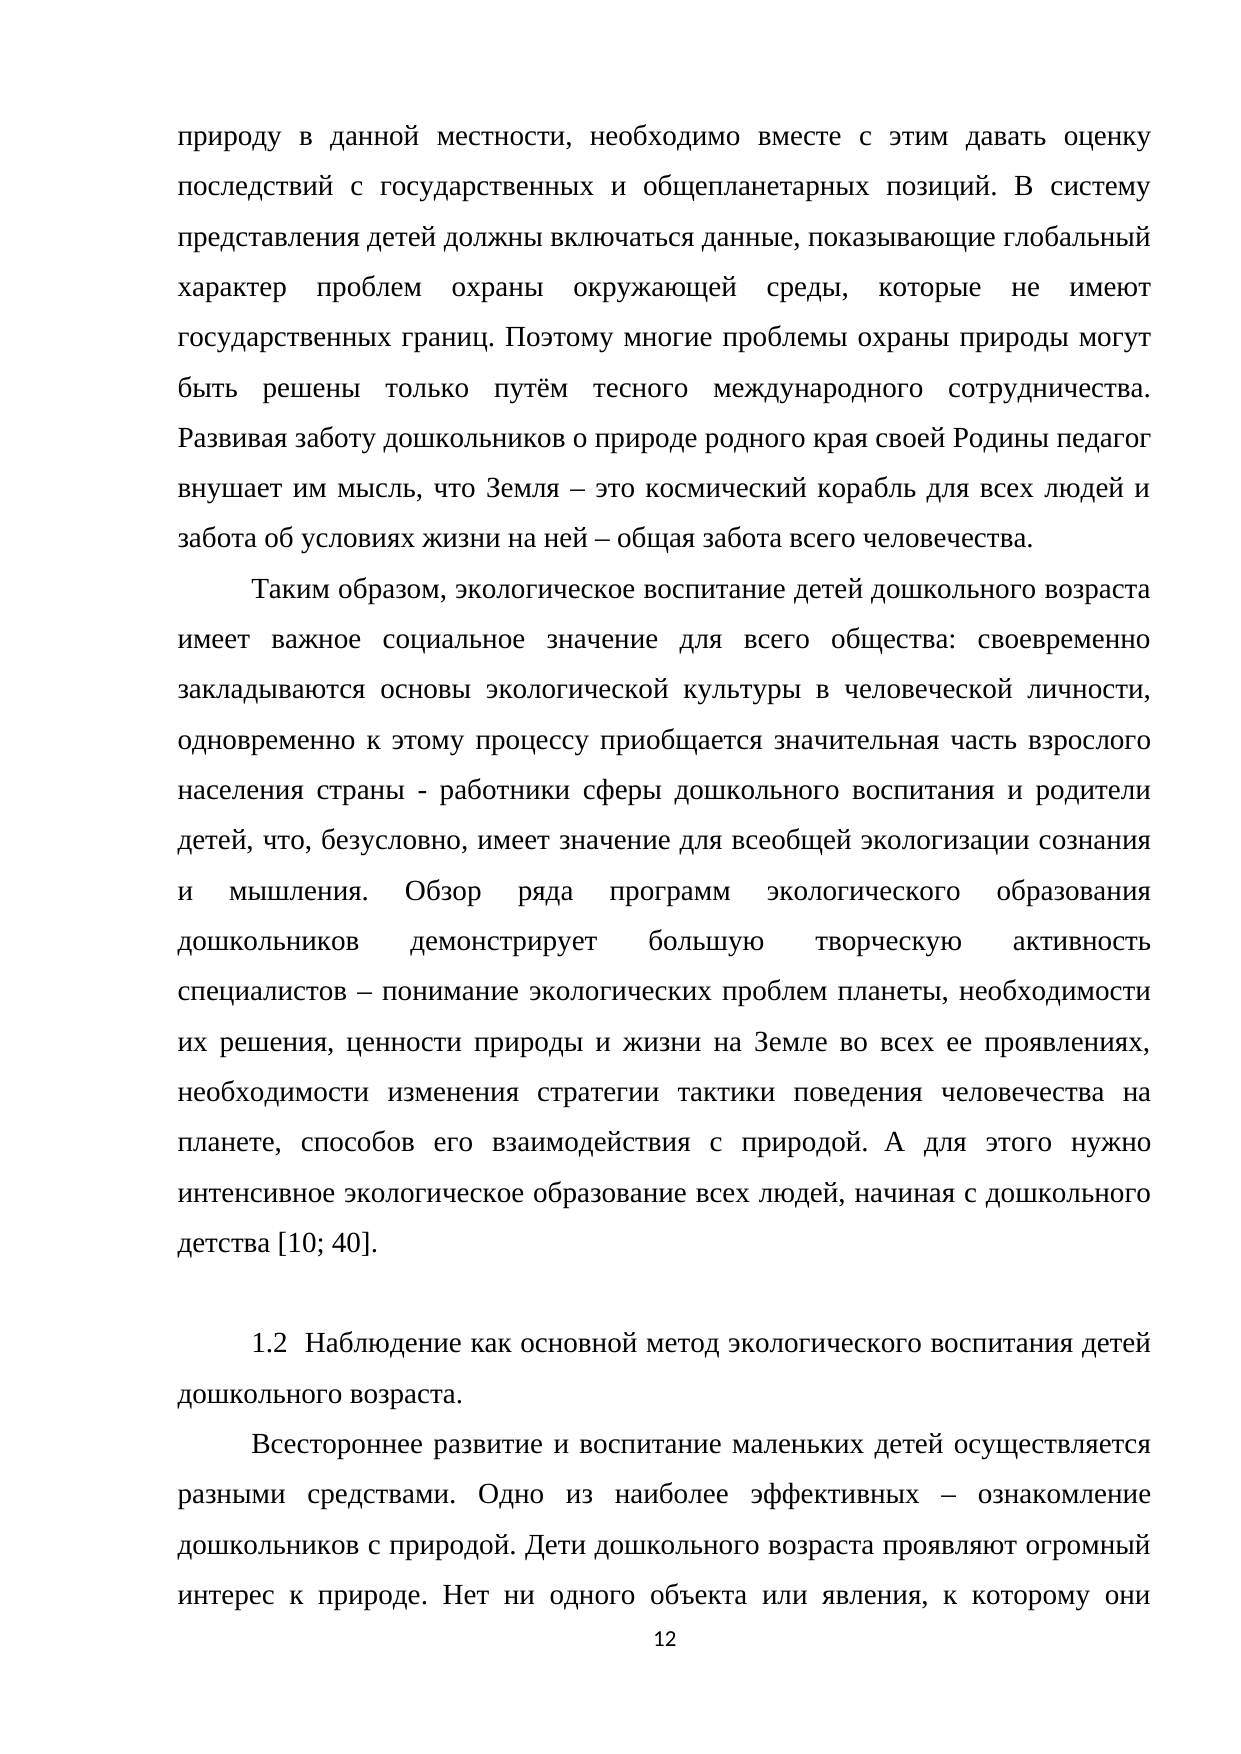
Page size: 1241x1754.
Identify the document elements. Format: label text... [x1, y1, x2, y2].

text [177, 118, 1152, 554]
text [177, 1426, 1152, 1611]
text Таким образом, экологическое воспитание детей дошкольного возраста имеет важное социальное значение для всего общества: своевременно закладываются основы экологической культуры в человеческой личности, одновременно к этому процессу приобщается значительная часть взрослого населения страны - работники сферы дошкольного воспитания и родители детей, что, безусловно, имеет значение для всеобщей экологизации сознания и мышления. Обзор ряда программ экологического образования дошкольников демонстрирует большую творческую активность специалистов – понимание экологических проблем планеты, необходимости их решения, ценности природы и жизни на Земле во всех ее проявлениях, необходимости изменения стратегии тактики поведения человечества на планете, способов его взаимодействия с природой. А для этого нужно интенсивное экологическое образование всех людей, начиная с дошкольного детства [10; 40]. [177, 571, 1152, 1258]
text 1.2 Наблюдение как основной метод экологического воспитания детей дошкольного возраста. [177, 1326, 1152, 1409]
